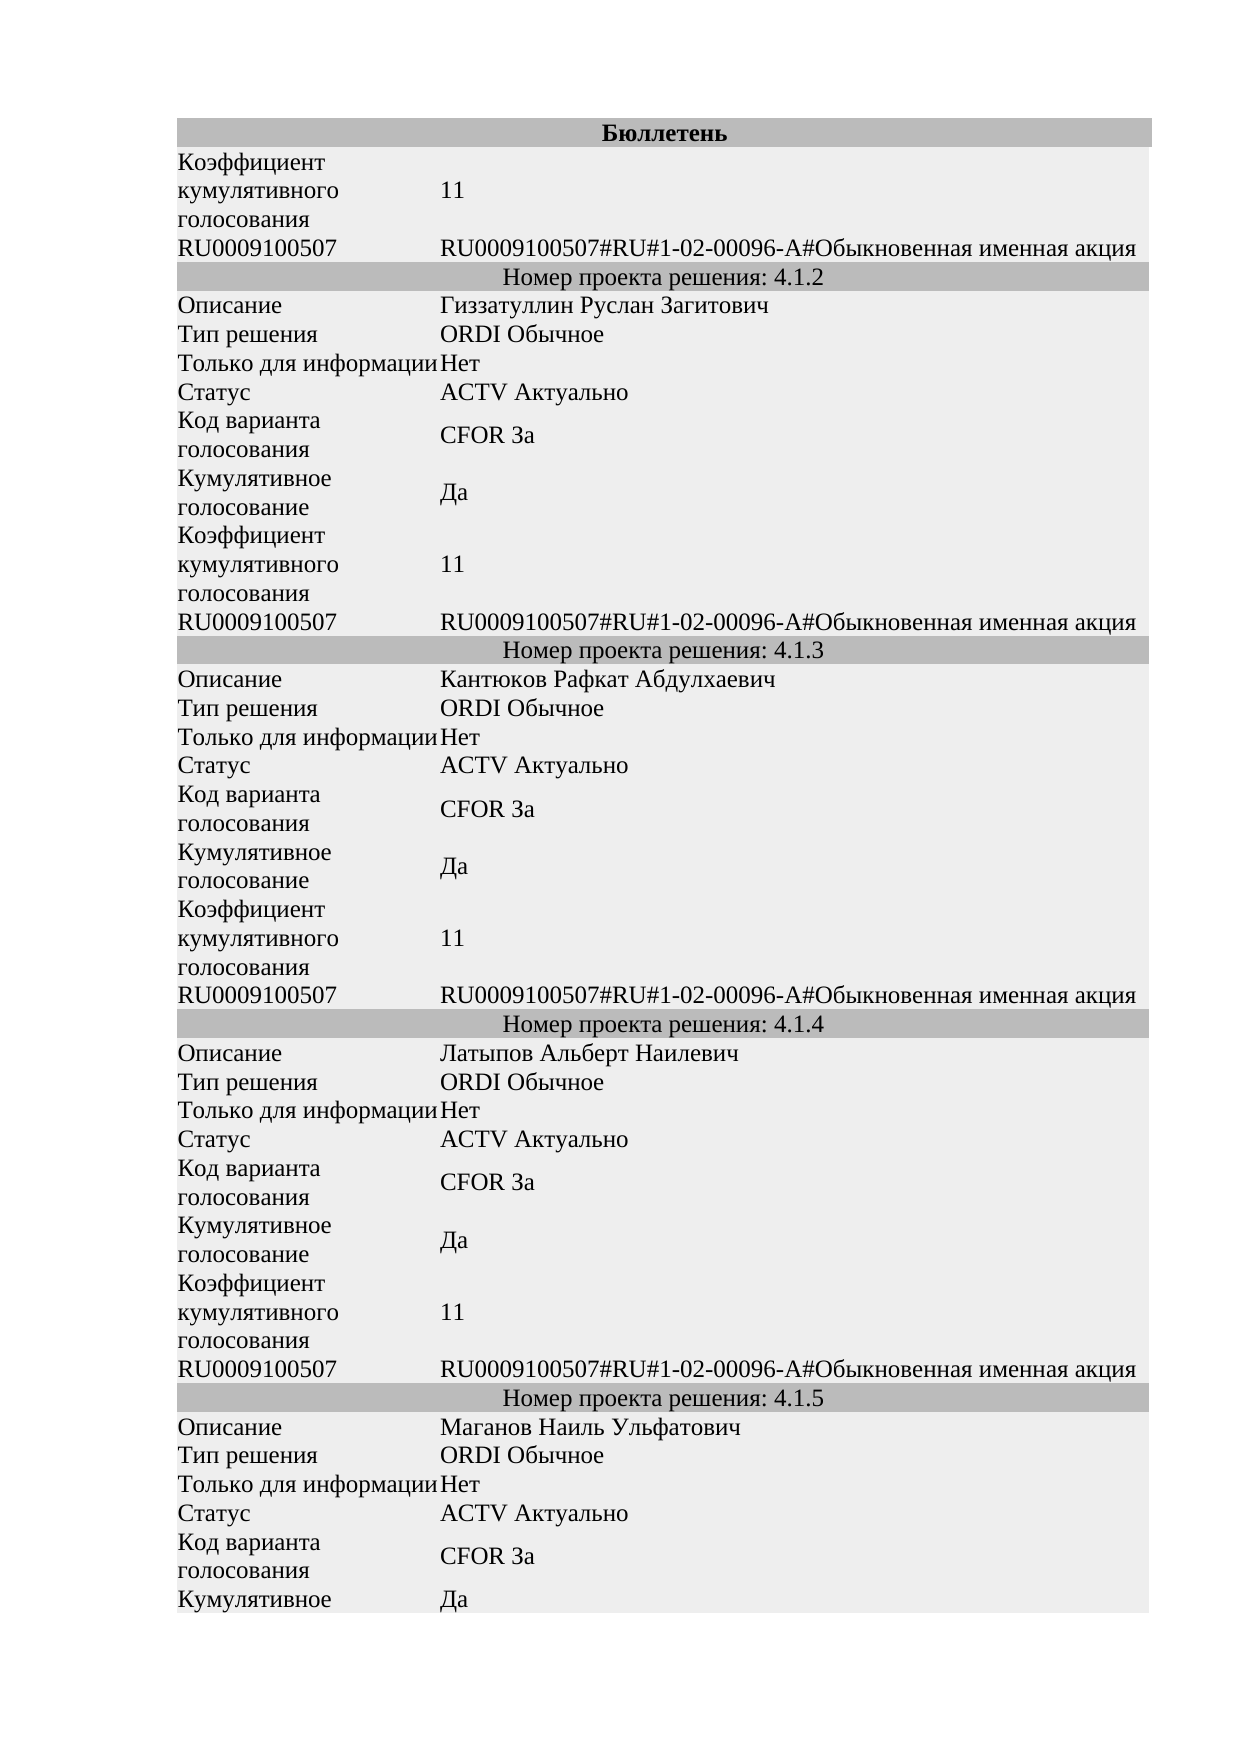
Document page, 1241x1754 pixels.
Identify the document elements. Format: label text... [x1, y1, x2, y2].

table_cell Код варианта голосования [177, 779, 440, 837]
table_cell RU0009100507 [177, 233, 440, 262]
table_cell Да [440, 837, 1149, 894]
table_cell Номер проекта решения: 4.1.2 [177, 262, 1149, 291]
table_cell Кантюков Рафкат Абдулхаевич [440, 664, 1149, 693]
table_cell Описание [177, 291, 440, 319]
table_cell Номер проекта решения: 4.1.5 [177, 1383, 1149, 1412]
table_cell CFOR За [440, 406, 1149, 463]
table_cell Тип решения [177, 1441, 440, 1469]
table_cell Коэффициент кумулятивного голосования [177, 894, 440, 981]
table_cell Код варианта голосования [177, 1153, 440, 1211]
table_cell Нет [440, 1469, 1149, 1498]
table_cell Тип решения [177, 319, 440, 348]
table_cell RU0009100507#RU#1-02-00096-A#Обыкновенная именная акция [440, 607, 1149, 636]
table_cell 11 [440, 1268, 1149, 1354]
table_cell Кумулятивное голосование [177, 463, 440, 521]
table_cell CFOR За [440, 779, 1149, 837]
table_cell Нет [440, 722, 1149, 751]
table_cell Статус [177, 1124, 440, 1153]
table_cell Кумулятивное голосование [177, 837, 440, 894]
table_cell ACTV Актуально [440, 377, 1149, 406]
table_cell Описание [177, 1412, 440, 1441]
table_cell RU0009100507 [177, 1354, 440, 1383]
table_cell Статус [177, 751, 440, 779]
table_cell Тип решения [177, 693, 440, 722]
table_cell Статус [177, 377, 440, 406]
table_cell Кумулятивное голосование [177, 1584, 440, 1613]
table_cell Коэффициент кумулятивного голосования [177, 521, 440, 607]
table_cell Код варианта голосования [177, 1527, 440, 1584]
table_cell CFOR За [440, 1153, 1149, 1211]
table_cell Латыпов Альберт Наилевич [440, 1038, 1149, 1067]
table_cell Тип решения [177, 1067, 440, 1096]
table_cell ORDI Обычное [440, 1441, 1149, 1469]
table_cell RU0009100507#RU#1-02-00096-A#Обыкновенная именная акция [440, 233, 1149, 262]
table_cell ACTV Актуально [440, 1498, 1149, 1527]
table_cell Номер проекта решения: 4.1.3 [177, 636, 1149, 664]
table_cell Статус [177, 1498, 440, 1527]
table_cell Нет [440, 348, 1149, 377]
table_cell Да [440, 463, 1149, 521]
table_cell Кумулятивное голосование [177, 1211, 440, 1268]
table_cell 11 [440, 521, 1149, 607]
table_cell Только для информации [177, 1469, 440, 1498]
table_cell Коэффициент кумулятивного голосования [177, 1268, 440, 1354]
table_cell Да [440, 1584, 1149, 1613]
table_cell Коэффициент кумулятивного голосования [177, 147, 440, 233]
table_cell ORDI Обычное [440, 1067, 1149, 1096]
table_cell ORDI Обычное [440, 693, 1149, 722]
table_cell 11 [440, 147, 1149, 233]
table_cell Только для информации [177, 1096, 440, 1124]
table_cell Номер проекта решения: 4.1.4 [177, 1009, 1149, 1038]
table_cell ACTV Актуально [440, 1124, 1149, 1153]
table_cell Описание [177, 1038, 440, 1067]
table_cell CFOR За [440, 1527, 1149, 1584]
table_cell RU0009100507 [177, 981, 440, 1009]
table_cell Только для информации [177, 348, 440, 377]
table_cell RU0009100507#RU#1-02-00096-A#Обыкновенная именная акция [440, 1354, 1149, 1383]
table_cell Да [440, 1211, 1149, 1268]
table_cell Маганов Наиль Ульфатович [440, 1412, 1149, 1441]
table_cell RU0009100507#RU#1-02-00096-A#Обыкновенная именная акция [440, 981, 1149, 1009]
table_cell Только для информации [177, 722, 440, 751]
table_cell 11 [440, 894, 1149, 981]
table_cell Описание [177, 664, 440, 693]
table_cell Гиззатуллин Руслан Загитович [440, 291, 1149, 319]
table_cell Код варианта голосования [177, 406, 440, 463]
table_cell Нет [440, 1096, 1149, 1124]
table_cell ORDI Обычное [440, 319, 1149, 348]
table_cell ACTV Актуально [440, 751, 1149, 779]
table_header Бюллетень [177, 118, 1152, 147]
table_cell RU0009100507 [177, 607, 440, 636]
